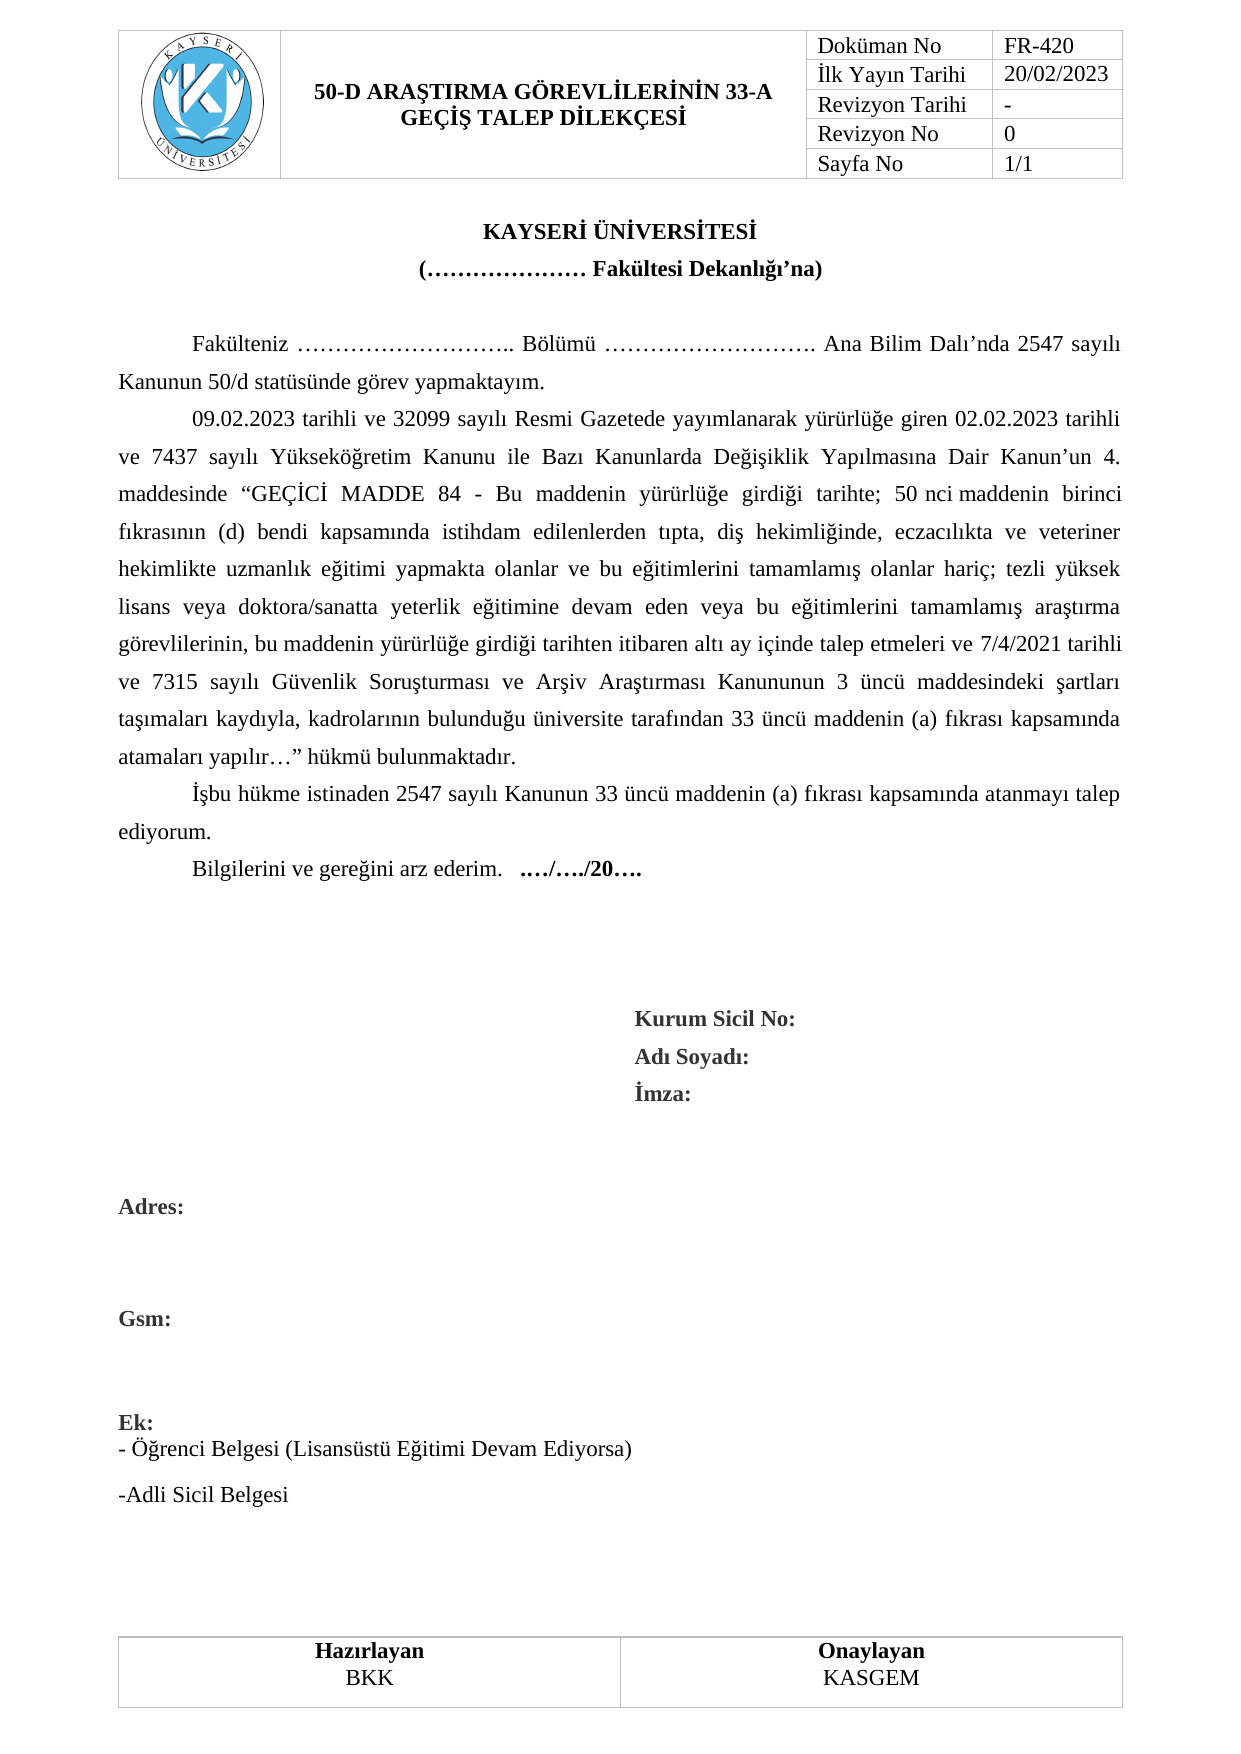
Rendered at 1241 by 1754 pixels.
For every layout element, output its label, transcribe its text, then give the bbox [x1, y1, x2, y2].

text Fakülteniz ……………………….. Bölümü ………………………. Ana Bilim Dalı’nda 2547 sayılı Kanunun 50/d statüsünde görev yapmaktayım. [118, 319, 1122, 394]
text KAYSERİ ÜNİVERSİTESİ [118, 207, 1122, 244]
text 09.02.2023 tarihli ve 32099 sayılı Resmi Gazetede yayımlanarak yürürlüğe giren 02.02.2023 tarihli ve 7437 sayılı Yükseköğretim Kanunu ile Bazı Kanunlarda Değişiklik Yapılmasına Dair Kanun’un 4. maddesinde “GEÇİCİ MADDE 84 - Bu maddenin yürürlüğe girdiği tarihte; 50 nci maddenin birinci fıkrasının (d) bendi kapsamında istihdam edilenlerden tıpta, diş hekimliğinde, eczacılıkta ve veteriner hekimlikte uzmanlık eğitimi yapmakta olanlar ve bu eğitimlerini tamamlamış olanlar hariç; tezli yüksek lisans veya doktora/sanatta yeterlik eğitimine devam eden veya bu eğitimlerini tamamlamış araştırma görevlilerinin, bu maddenin yürürlüğe girdiği tarihten itibaren altı ay içinde talep etmeleri ve 7/4/2021 tarihli ve 7315 sayılı Güvenlik Soruşturması ve Arşiv Araştırması Kanununun 3 üncü maddesindeki şartları taşımaları kaydıyla, kadrolarının bulunduğu üniversite tarafından 33 üncü maddenin (a) fıkrası kapsamında atamaları yapılır…” hükmü bulunmaktadır. [118, 394, 1122, 769]
text - Öğrenci Belgesi (Lisansüstü Eğitimi Devam Ediyorsa) [118, 1436, 1122, 1462]
text -Adli Sicil Belgesi [118, 1481, 1122, 1507]
text Ek: [118, 1398, 1122, 1436]
text İşbu hükme istinaden 2547 sayılı Kanunun 33 üncü maddenin (a) fıkrası kapsamında atanmayı talep ediyorum. [118, 769, 1122, 844]
text (………………… Fakültesi Dekanlığı’na) [413, 244, 1122, 282]
text İmza: [561, 1069, 1122, 1107]
text Gsm: [118, 1294, 1122, 1332]
text Bilgilerini ve gereğini arz ederim. .…/…./20…. [118, 844, 1122, 882]
text Adı Soyadı: [561, 1032, 1122, 1069]
text Adres: [118, 1182, 1122, 1219]
text Kurum Sicil No: [561, 994, 1122, 1032]
picture [129, 32, 274, 172]
